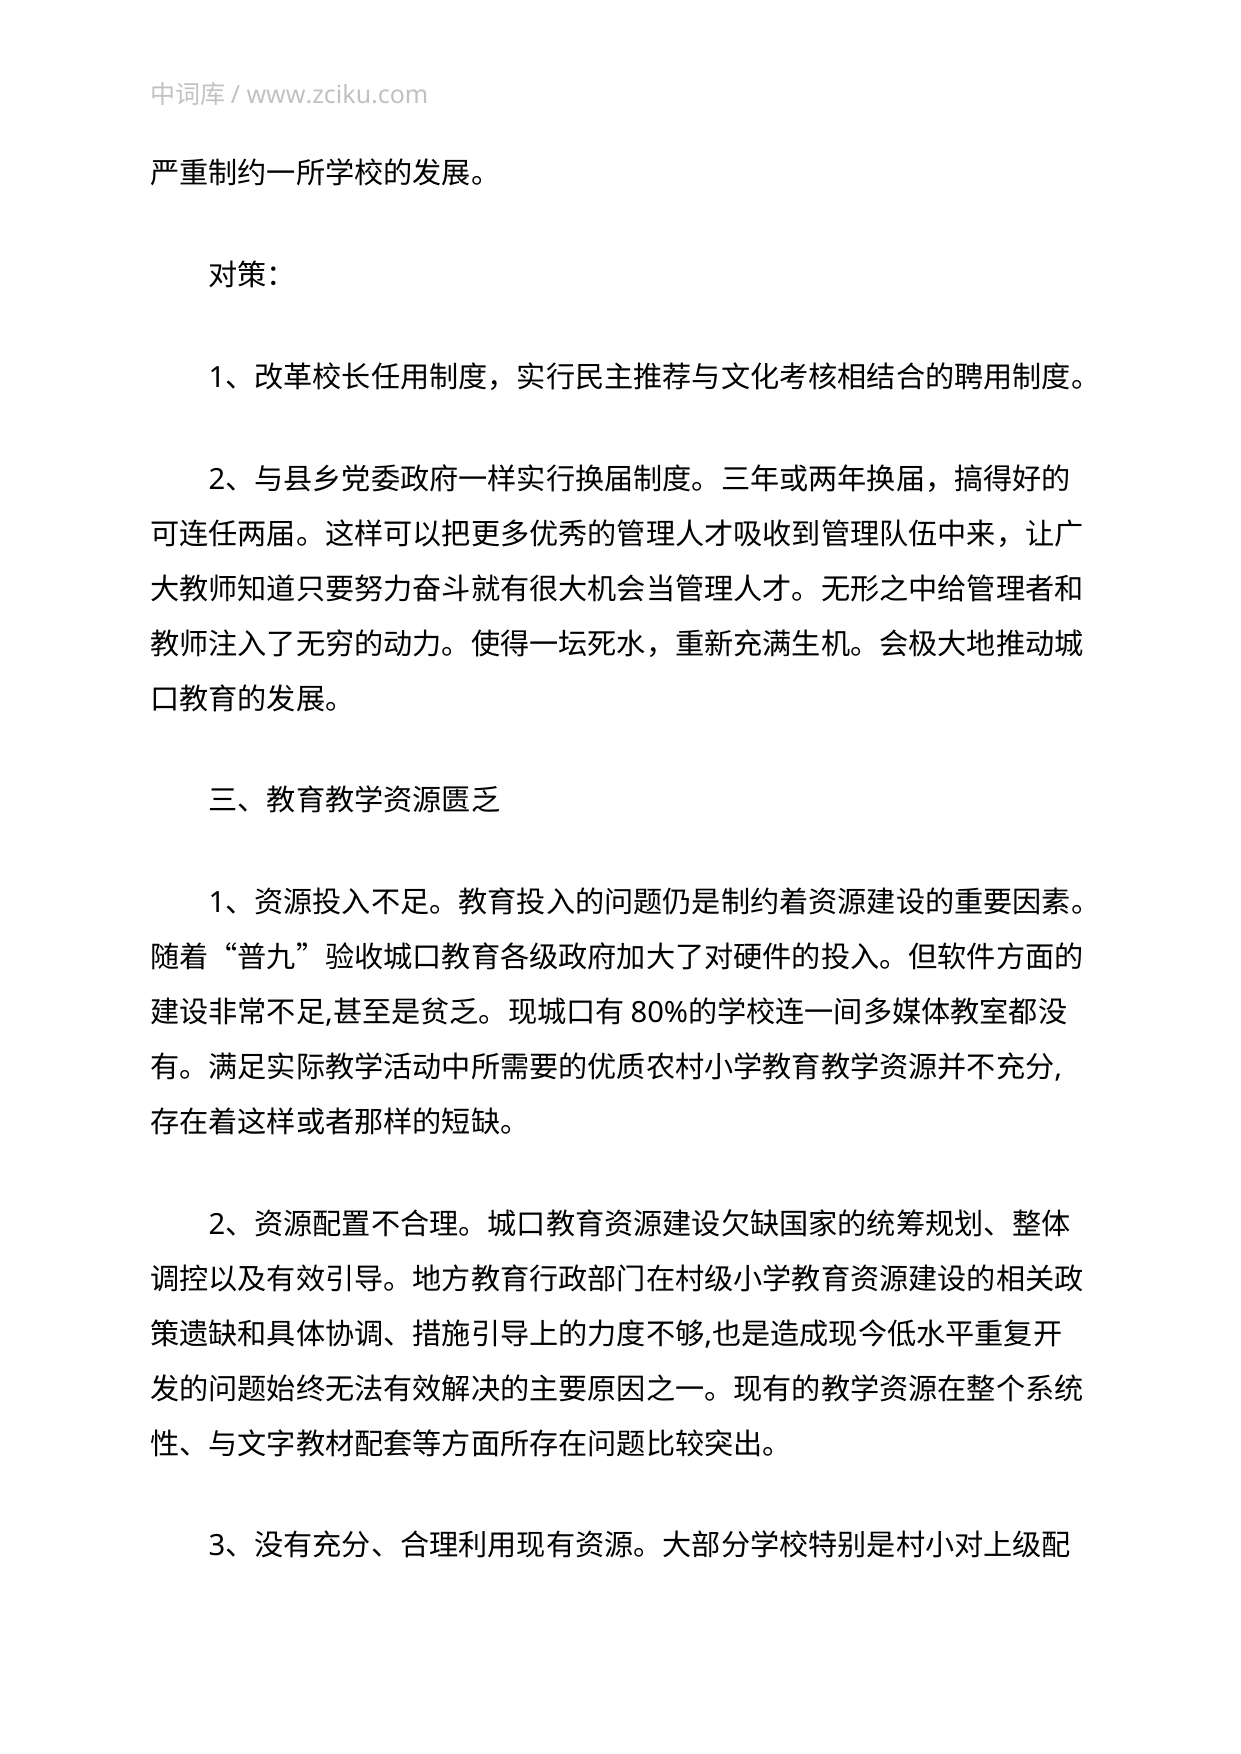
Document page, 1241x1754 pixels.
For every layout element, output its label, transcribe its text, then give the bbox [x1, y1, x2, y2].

text 2、资源配置不合理。城口教育资源建设欠缺国家的统筹规划、整体调控以及有效引导。地方教育行政部门在村级小学教育资源建设的相关政策遗缺和具体协调、措施引导上的力度不够,也是造成现今低水平重复开发的问题始终无法有效解决的主要原因之一。现有的教学资源在整个系统性、与文字教材配套等方面所存在问题比较突出。 [150, 1200, 1090, 1462]
text 对策： [150, 252, 1090, 294]
text 1、改革校长任用制度，实行民主推荐与文化考核相结合的聘用制度。 [150, 353, 1090, 396]
text 1、资源投入不足。教育投入的问题仍是制约着资源建设的重要因素。随着“普九”验收城口教育各级政府加大了对硬件的投入。但软件方面的建设非常不足,甚至是贫乏。现城口有80%的学校连一间多媒体教室都没有。满足实际教学活动中所需要的优质农村小学教育教学资源并不充分,存在着这样或者那样的短缺。 [150, 879, 1090, 1141]
text 2、与县乡党委政府一样实行换届制度。三年或两年换届，搞得好的可连任两届。这样可以把更多优秀的管理人才吸收到管理队伍中来，让广大教师知道只要努力奋斗就有很大机会当管理人才。无形之中给管理者和教师注入了无穷的动力。使得一坛死水，重新充满生机。会极大地推动城口教育的发展。 [150, 456, 1090, 717]
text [150, 1522, 1090, 1564]
text 三、教育教学资源匮乏 [150, 777, 1090, 819]
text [150, 150, 1090, 192]
